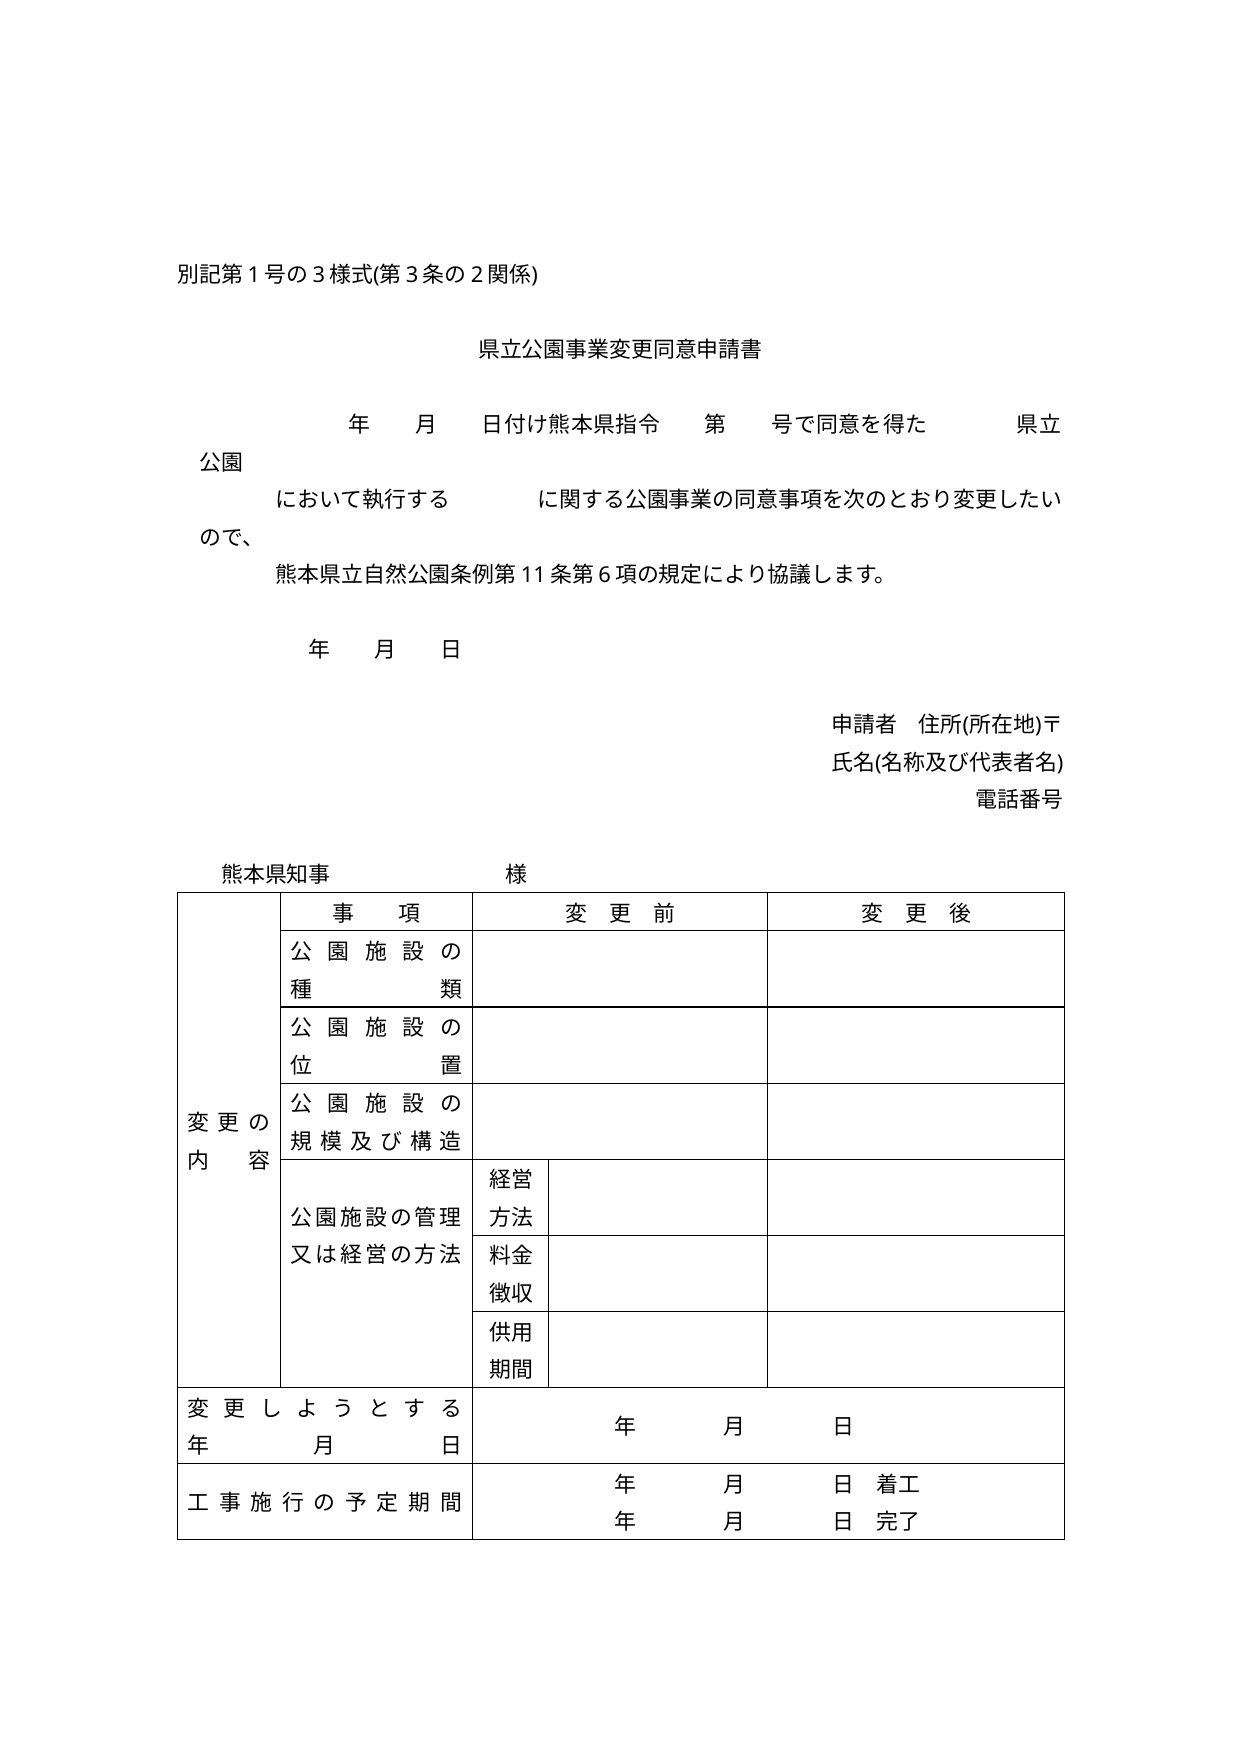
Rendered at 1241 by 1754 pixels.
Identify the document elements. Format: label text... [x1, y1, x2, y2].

table_header 変更前 [473, 893, 767, 930]
table_cell 年 月 日 [473, 1388, 1064, 1463]
table_cell [473, 1008, 767, 1082]
table_cell 年 月 日 着工 年 月 日 完了 [473, 1464, 1064, 1539]
table_cell [768, 1236, 1064, 1311]
text 氏名(名称及び代表者名) [177, 742, 1063, 779]
text 申請者 住所(所在地)〒 [177, 704, 1063, 742]
text 年 月 日 [177, 629, 1063, 667]
table_cell 供用期間 [473, 1312, 548, 1387]
text 熊本県立自然公園条例第11条第6項の規定により協議します。 [177, 554, 1063, 592]
text 別記第1号の3様式(第3条の2関係) [177, 254, 1063, 292]
table_cell [473, 1084, 767, 1158]
text 熊本県知事 様 [177, 854, 1063, 892]
table_cell 料金徴収 [473, 1236, 548, 1311]
table_cell 工事施行の予定期間 [178, 1464, 472, 1539]
table_cell [768, 1312, 1064, 1387]
table_cell [549, 1312, 767, 1387]
table_cell 変更しようとする 年月日 [178, 1388, 472, 1463]
table_cell [768, 1084, 1064, 1158]
table_cell [473, 931, 767, 1006]
table_cell 公園施設の管理又は経営の方法 [281, 1160, 472, 1387]
table_cell [768, 931, 1064, 1006]
table_cell [549, 1236, 767, 1311]
text において執行する に関する公園事業の同意事項を次のとおり変更したいので、 [199, 479, 1063, 554]
table_cell [768, 1008, 1064, 1082]
table_cell [549, 1160, 767, 1234]
text 電話番号 [177, 779, 1063, 817]
text 年 月 日付け熊本県指令 第 号で同意を得た 県立公園 [177, 404, 1063, 479]
table_cell 公園施設の 位置 [281, 1008, 472, 1082]
table_cell 公園施設の 種類 [281, 931, 472, 1006]
table_header 変更後 [768, 893, 1064, 930]
table_header 変更の内容 [178, 893, 280, 1387]
text 県立公園事業変更同意申請書 [177, 329, 1063, 367]
table_header 事項 [281, 893, 472, 930]
table_cell [768, 1160, 1064, 1234]
table_cell 公園施設の 規模及び構造 [281, 1084, 472, 1158]
table_cell 経営方法 [473, 1160, 548, 1234]
